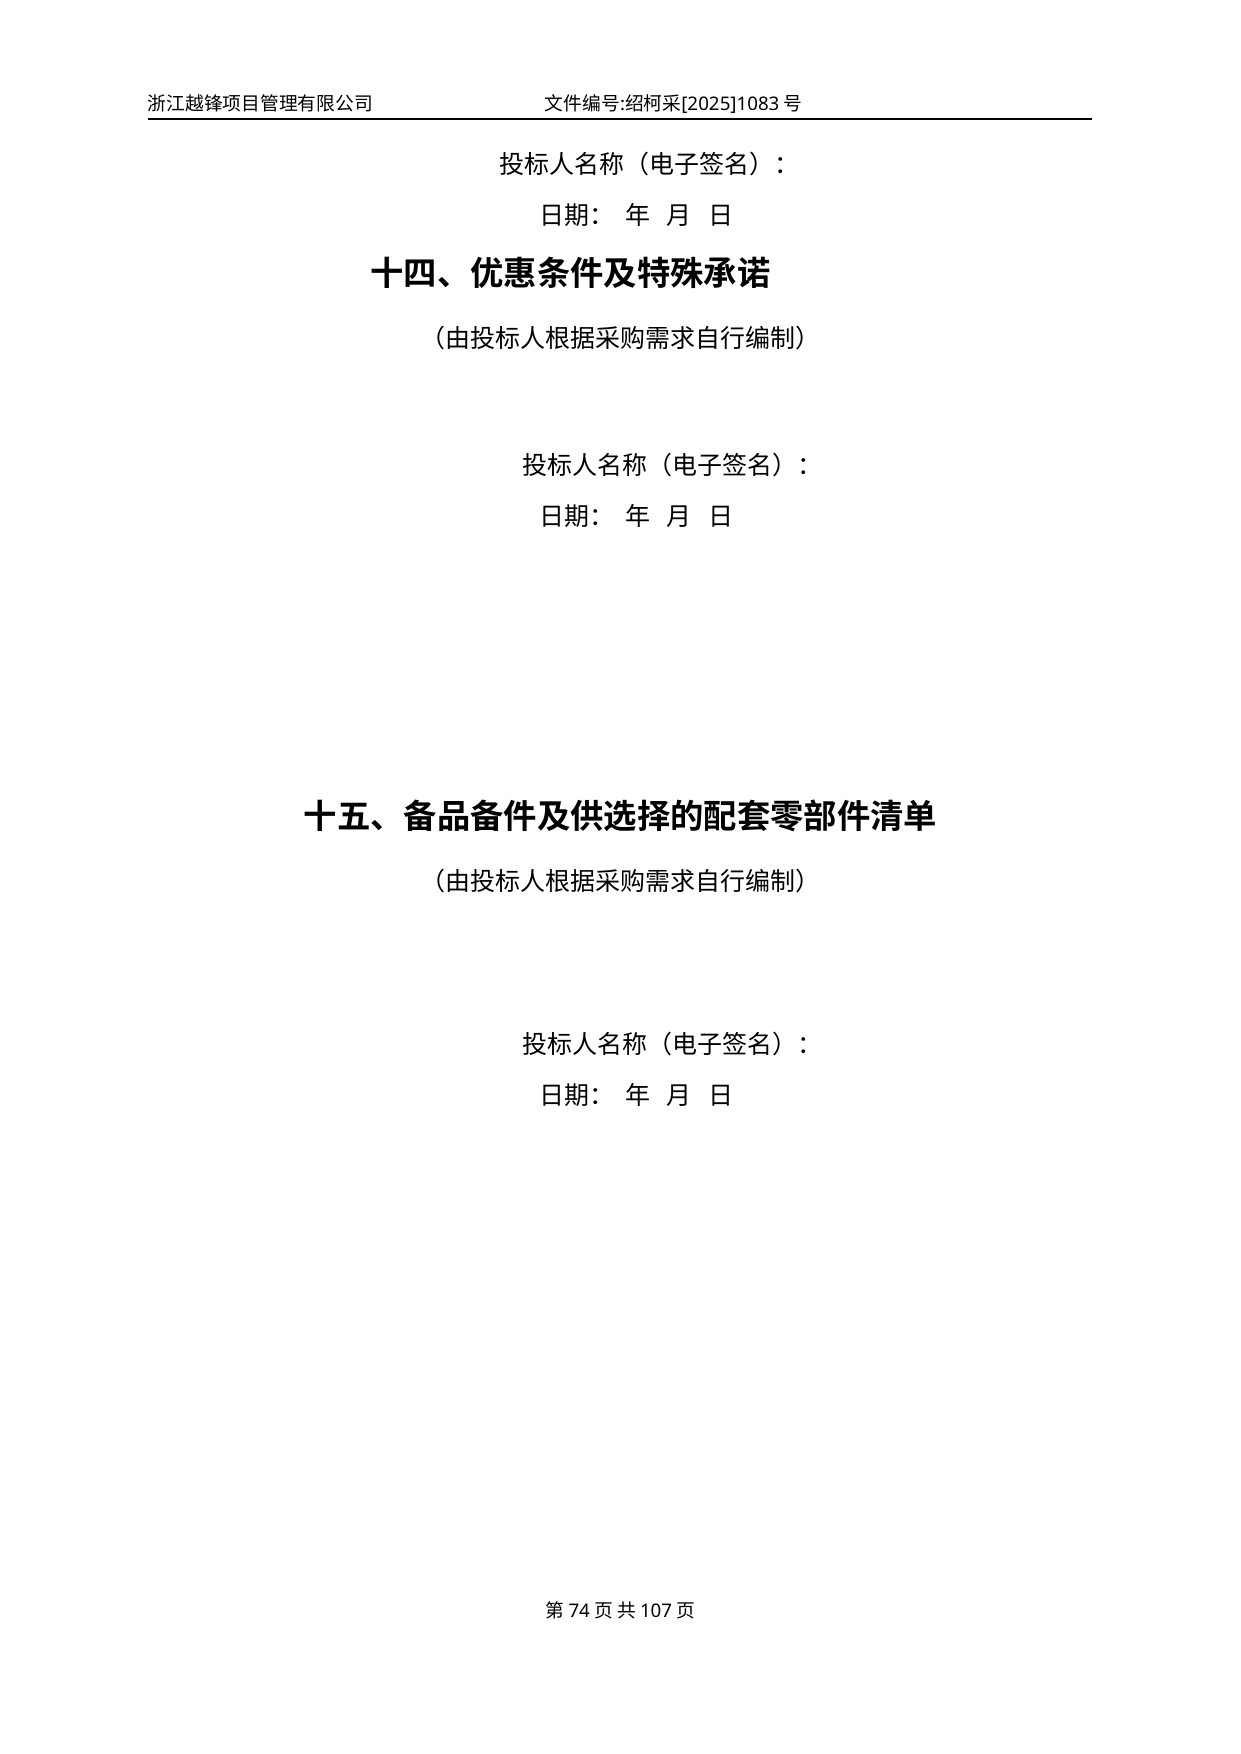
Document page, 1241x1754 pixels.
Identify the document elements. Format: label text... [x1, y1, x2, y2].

text 投标人名称（电子签名）： [148, 145, 1092, 181]
text 日期： 年 月 日 [148, 1076, 1092, 1112]
text 十四、优惠条件及特殊承诺 [148, 246, 992, 295]
text 投标人名称（电子签名）： [148, 445, 1092, 482]
text 日期： 年 月 日 [148, 496, 1092, 532]
text 投标人名称（电子签名）： [148, 1025, 1092, 1061]
text 十五、备品备件及供选择的配套零部件清单 [148, 789, 1092, 838]
text （由投标人根据采购需求自行编制） [148, 319, 1092, 355]
text 日期： 年 月 日 [148, 196, 1092, 232]
text （由投标人根据采购需求自行编制） [148, 862, 1092, 898]
